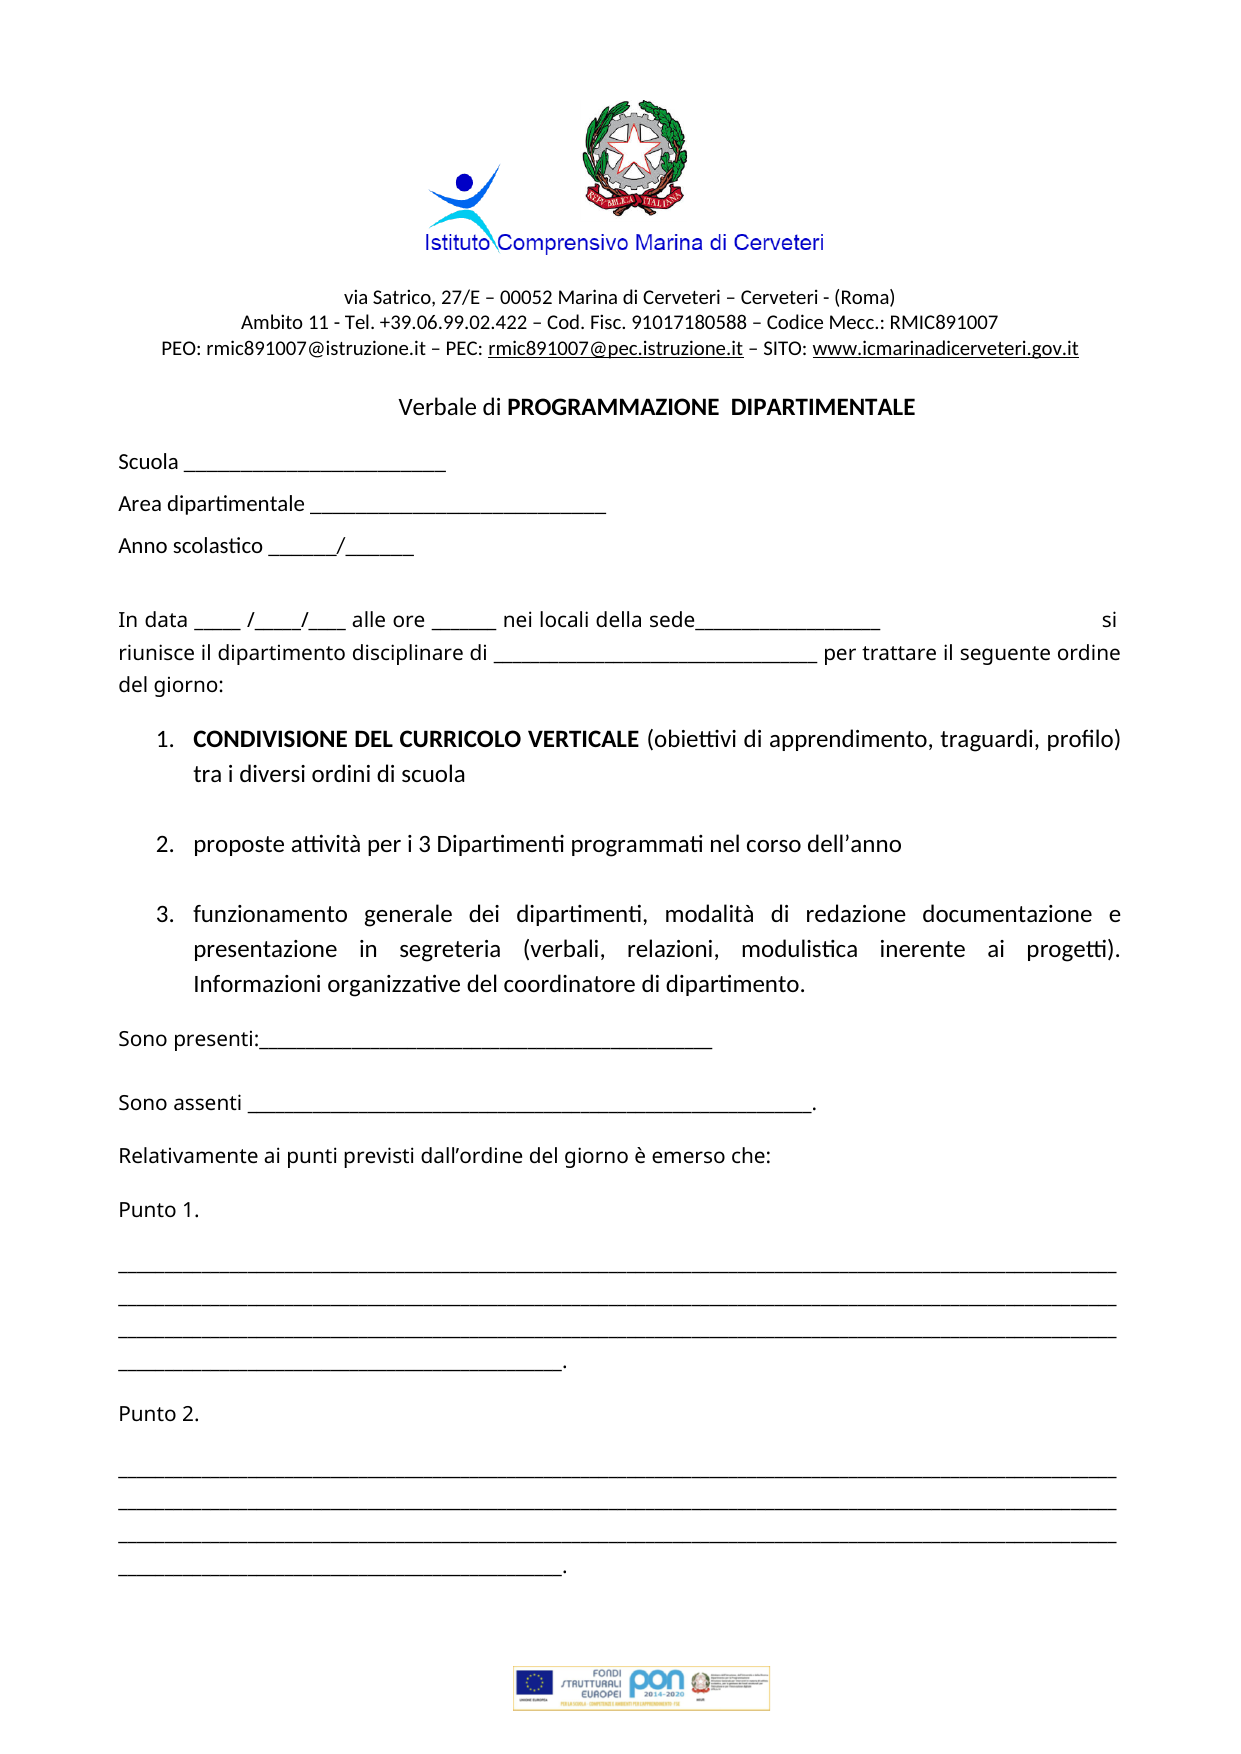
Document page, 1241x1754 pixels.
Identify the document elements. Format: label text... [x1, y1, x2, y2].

list funzionamento generale dei dipartimenti, modalità di redazione documentazione e presentazione in segreteria (verbali, relazioni, modulistica inerente ai progetti). Informazioni organizzative del coordinatore di dipartimento. [156, 899, 1122, 999]
text Sono assenti _____________________________________________________________. [118, 1088, 1122, 1116]
text Punto 1. [118, 1195, 1122, 1223]
text ____________________________________________________________________________________________________________________________________________________________________________________________________________________________________________________________________________________________________________________________________________________________________________________. [118, 1453, 1122, 1579]
text Anno scolastico ______/______ [118, 531, 1122, 559]
text Relativamente ai punti previsti dall’ordine del giorno è emerso che: [118, 1141, 1122, 1170]
text PEO: rmic891007@istruzione.it – PEC: rmic891007@pec.istruzione.it – SITO: www.icmarinadicerveteri.gov.it [118, 335, 1122, 360]
list CONDIVISIONE DEL CURRICOLO VERTICALE (obiettivi di apprendimento, traguardi, profilo) tra i diversi ordini di scuola [156, 724, 1122, 789]
text via Satrico, 27/E – 00052 Marina di Cerveteri – Cerveteri - (Roma) [118, 284, 1122, 309]
text Area dipartimentale __________________________ [118, 489, 1122, 517]
text Sono presenti:_________________________________________________ [118, 1024, 1122, 1053]
text Verbale di PROGRAMMAZIONE DIPARTIMENTALE [118, 391, 1122, 421]
picture [418, 100, 829, 262]
text Punto 2. [118, 1399, 1122, 1428]
picture [513, 1666, 771, 1711]
text In data _____ /_____/____ alle ore _______ nei locali della sede____________________ si riunisce il dipartimento disciplinare di ___________________________________ per trattare il seguente ordine del giorno: [118, 605, 1122, 699]
text Scuola _______________________ [118, 447, 1122, 475]
text Ambito 11 - Tel. +39.06.99.02.422 – Cod. Fisc. 91017180588 – Codice Mecc.: RMIC891007 [118, 309, 1122, 335]
list proposte attività per i 3 Dipartimenti programmati nel corso dell’anno [156, 829, 1122, 859]
text ____________________________________________________________________________________________________________________________________________________________________________________________________________________________________________________________________________________________________________________________________________________________________________________. [118, 1248, 1122, 1374]
